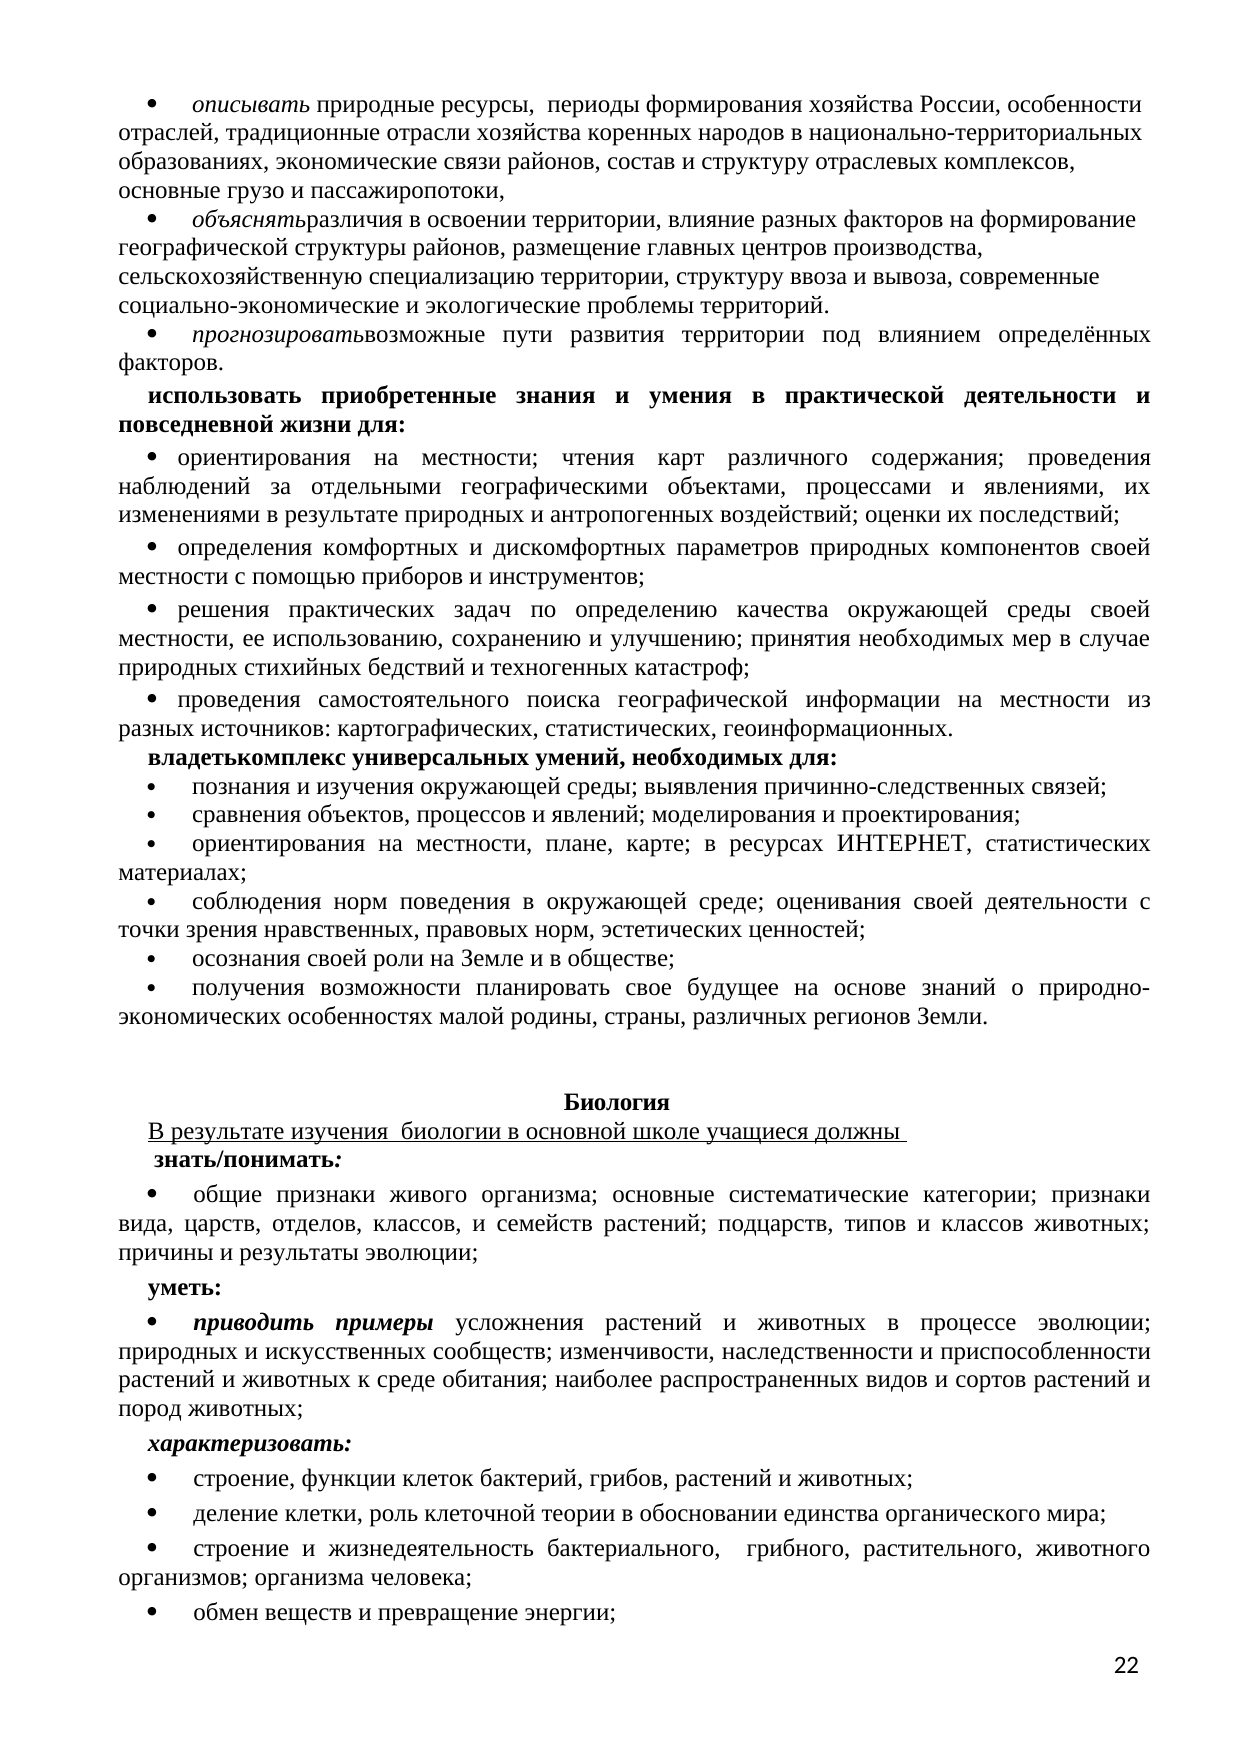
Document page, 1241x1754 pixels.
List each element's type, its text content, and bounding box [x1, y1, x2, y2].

list ориентирования на местности, плане, карте; в ресурсах ИНТЕРНЕТ, статистических материалах; [118, 828, 1152, 886]
list соблюдения норм поведения в окружающей среде; оценивания своей деятельности с точки зрения нравственных, правовых норм, эстетических ценностей; [118, 886, 1152, 943]
text использовать приобретенные знания и умения в практической деятельности и повседневной жизни для: [118, 380, 1152, 438]
list общие признаки живого организма; основные систематические категории; признаки вида, царств, отделов, классов, и семейств растений; подцарств, типов и классов животных; причины и результаты эволюции; [118, 1179, 1152, 1266]
list приводить примеры усложнения растений и животных в процессе эволюции; природных и искусственных сообществ; изменчивости, наследственности и приспособленности растений и животных к среде обитания; наиболее распространенных видов и сортов растений и пород животных; [118, 1307, 1152, 1422]
text Биология [130, 1087, 1074, 1116]
list объяснятьразличия в освоении территории, влияние разных факторов на формирование географической структуры районов, размещение главных центров производства, сельскохозяйственную специализацию территории, структуру ввоза и вывоза, современные социально-экономические и экологические проблемы территорий. [118, 204, 1152, 319]
text уметь: [118, 1272, 1152, 1301]
text знать/понимать: [118, 1144, 1152, 1173]
list познания и изучения окружающей среды; выявления причинно-следственных связей; [118, 771, 1152, 799]
list описывать природные ресурсы, периоды формирования хозяйства России, особенности отраслей, традиционные отрасли хозяйства коренных народов в национально-территориальных образованиях, экономические связи районов, состав и структуру отраслевых комплексов, основные грузо и пассажиропотоки, [118, 89, 1152, 204]
list определения комфортных и дискомфортных параметров природных компонентов своей местности с помощью приборов и инструментов; [118, 532, 1152, 590]
list строение, функции клеток бактерий, грибов, растений и животных; [118, 1463, 1152, 1492]
list получения возможности планировать свое будущее на основе знаний о природно-экономических особенностях малой родины, страны, различных регионов Земли. [118, 972, 1152, 1029]
list прогнозироватьвозможные пути развития территории под влиянием определённых факторов. [118, 319, 1152, 376]
list обмен веществ и превращение энергии; [118, 1597, 1152, 1626]
text характеризовать: [118, 1428, 1152, 1457]
text В результате изучения биологии в основной школе учащиеся должны [118, 1116, 1152, 1144]
list решения практических задач по определению качества окружающей среды своей местности, ее использованию, сохранению и улучшению; принятия необходимых мер в случае природных стихийных бедствий и техногенных катастроф; [118, 594, 1152, 680]
list ориентирования на местности; чтения карт различного содержания; проведения наблюдений за отдельными географическими объектами, процессами и явлениями, их изменениями в результате природных и антропогенных воздействий; оценки их последствий; [118, 442, 1152, 528]
list сравнения объектов, процессов и явлений; моделирования и проектирования; [118, 799, 1152, 828]
list строение и жизнедеятельность бактериального, грибного, растительного, животного организмов; организма человека; [118, 1533, 1152, 1591]
list деление клетки, роль клеточной теории в обосновании единства органического мира; [118, 1498, 1152, 1527]
list проведения самостоятельного поиска географической информации на местности из разных источников: картографических, статистических, геоинформационных. [118, 684, 1152, 742]
text владетькомплекс универсальных умений, необходимых для: [118, 742, 1152, 771]
list осознания своей роли на Земле и в обществе; [118, 943, 1152, 972]
